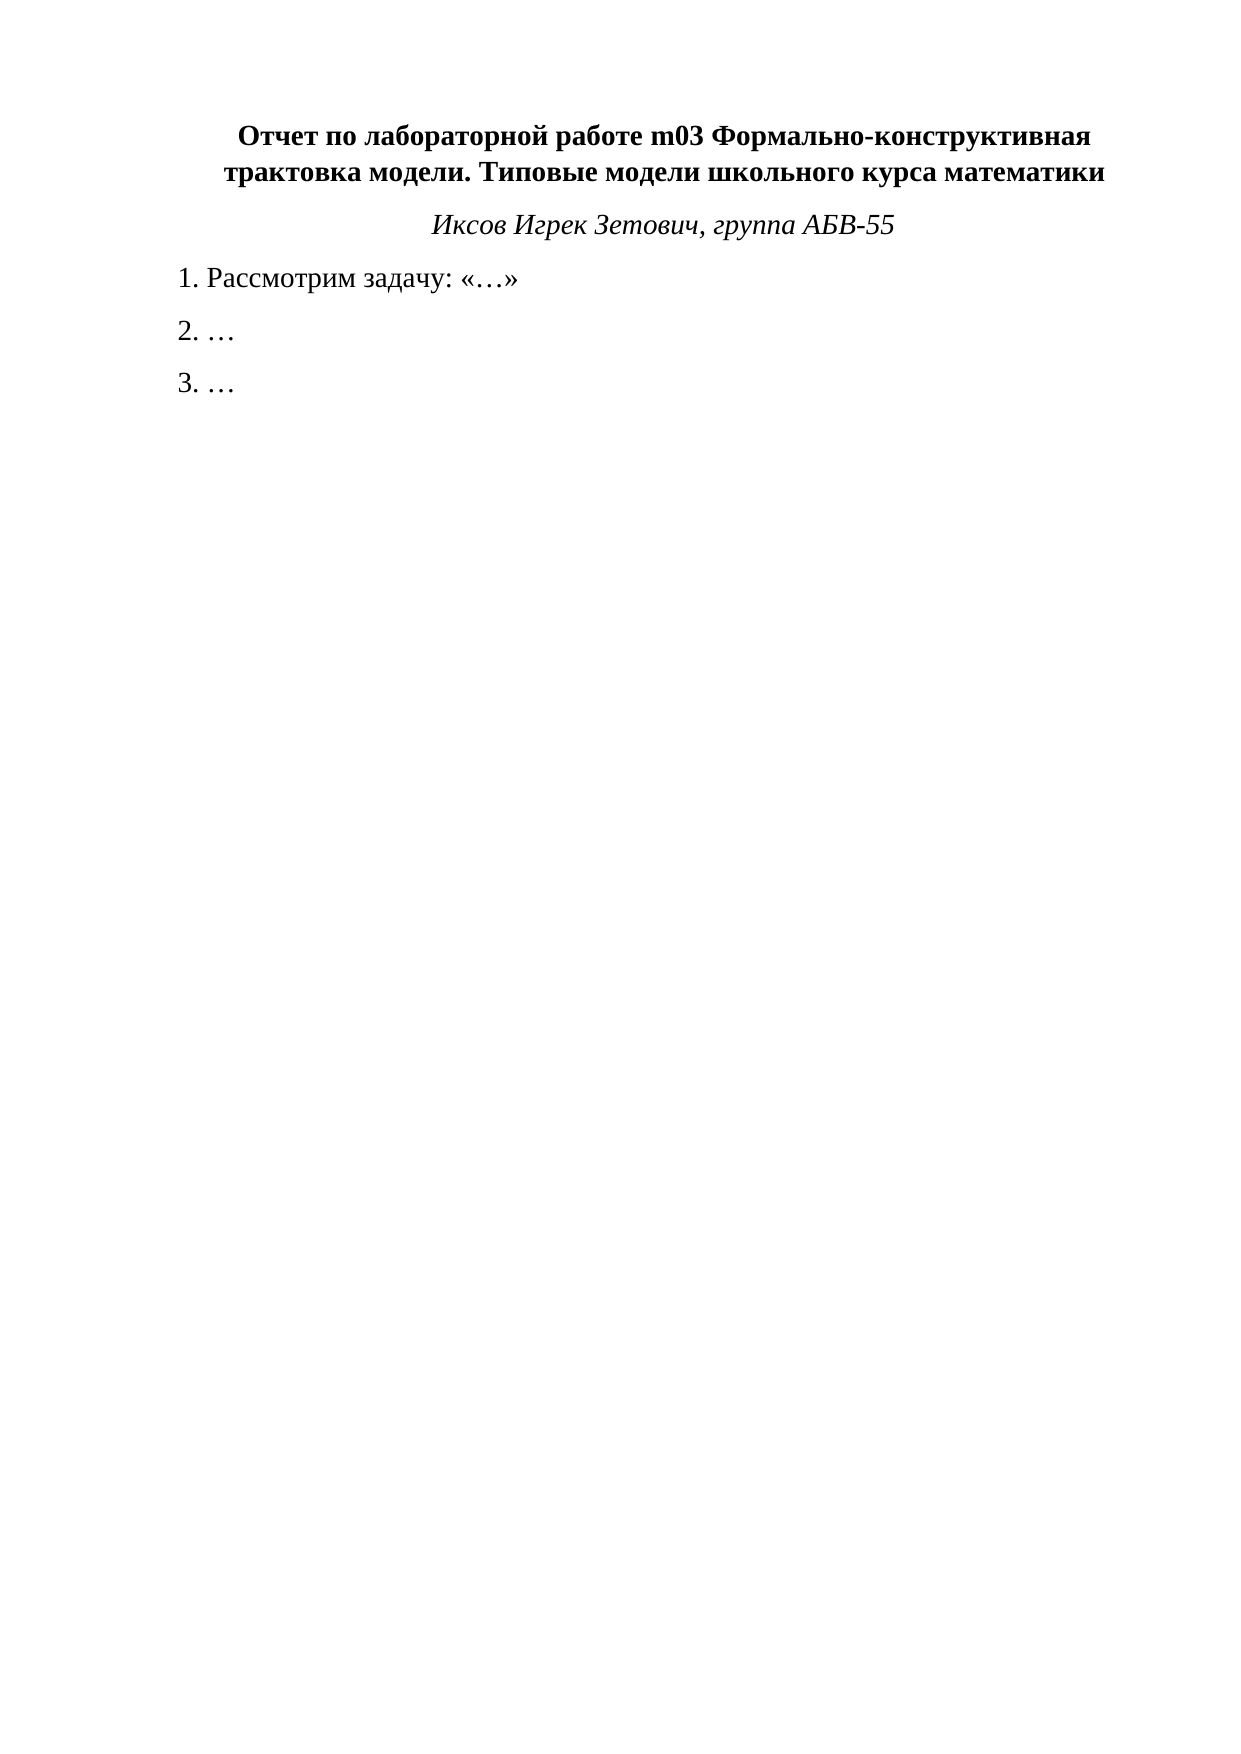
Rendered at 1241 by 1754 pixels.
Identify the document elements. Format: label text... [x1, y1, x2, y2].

text 3. … [177, 366, 1152, 399]
text Отчет по лабораторной работе m03 Формально-конструктивная трактовка модели. Типовые модели школьного курса математики [177, 118, 1152, 188]
text Иксов Игрек Зетович, группа АБВ-55 [177, 207, 1152, 241]
text 1. Рассмотрим задачу: «…» [177, 260, 1152, 293]
text 2. … [177, 313, 1152, 346]
